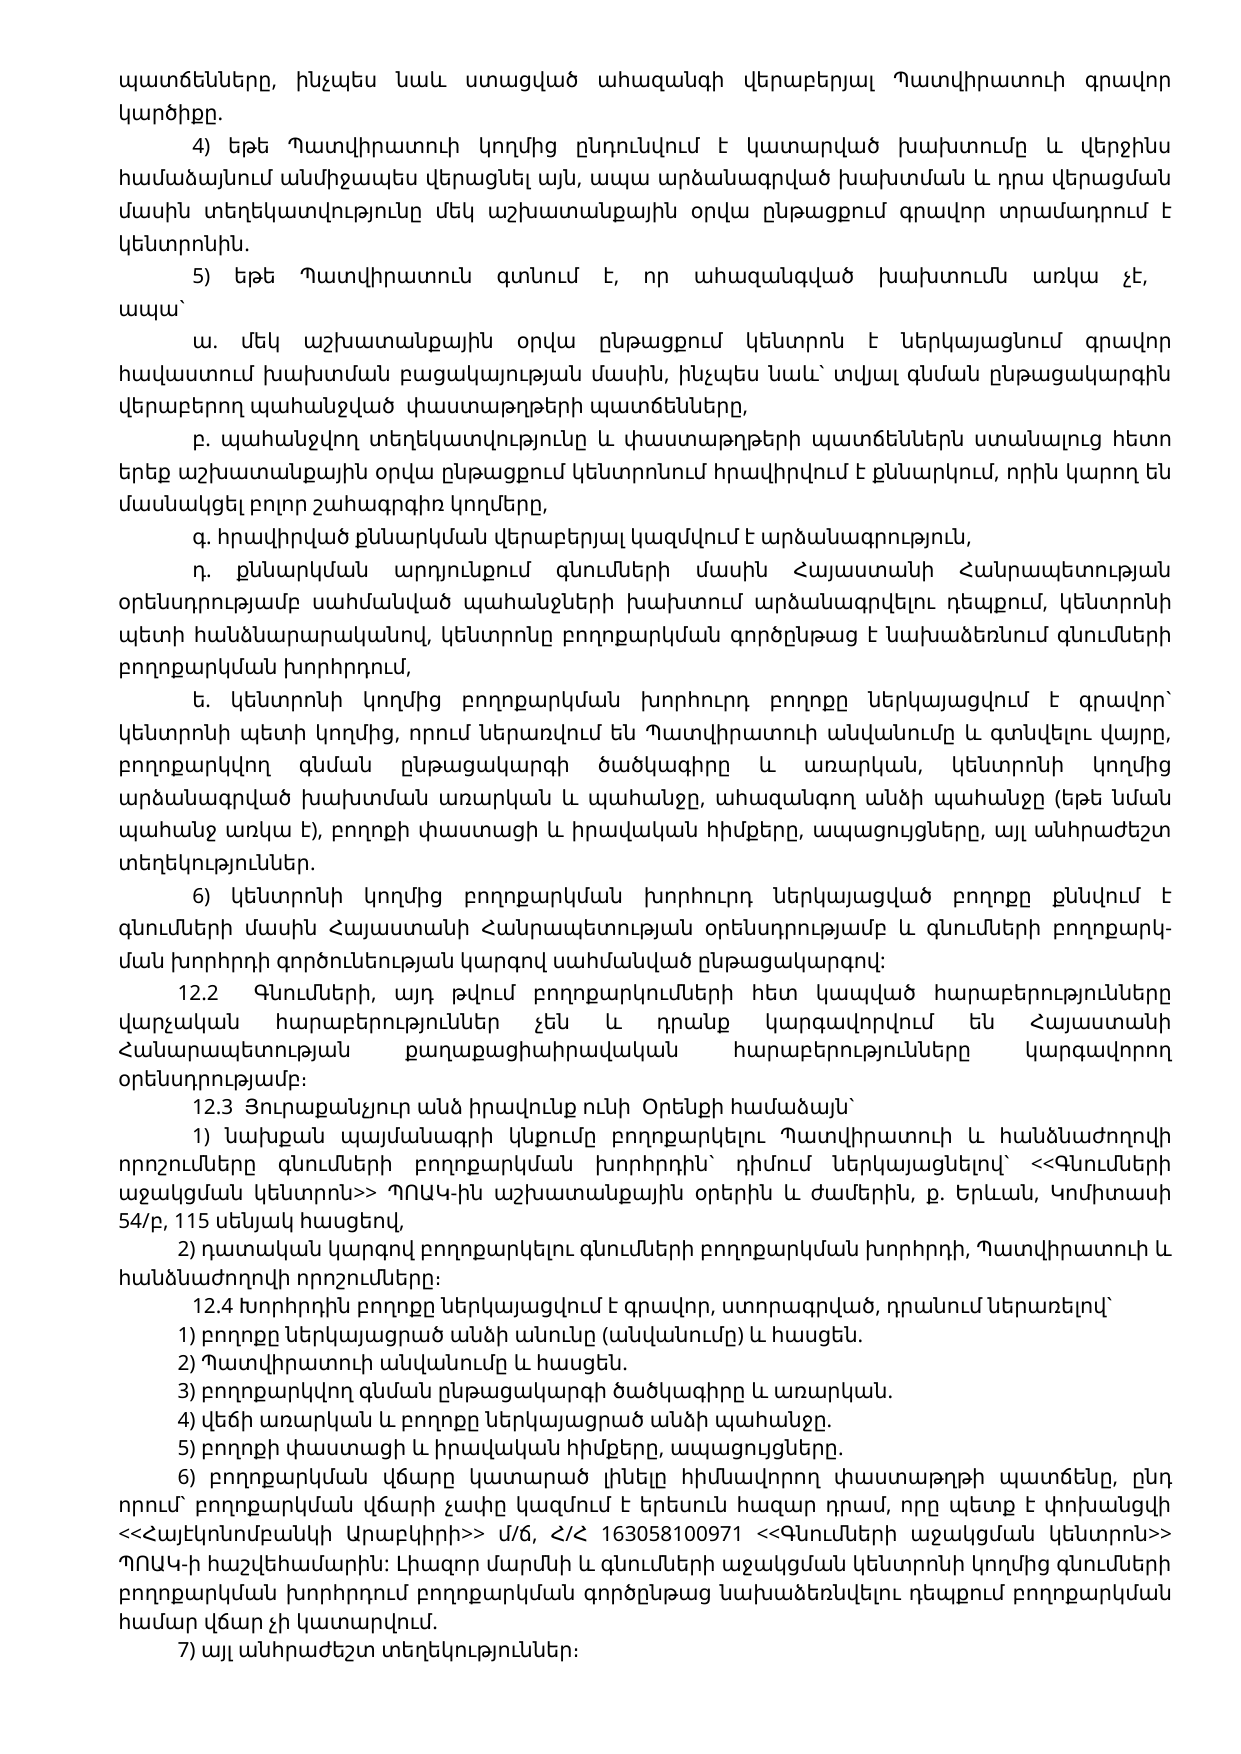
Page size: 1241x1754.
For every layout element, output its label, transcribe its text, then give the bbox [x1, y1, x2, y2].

text 1) բողոքը ներկայացրած անձի անունը (անվանումը) և հասցեն. [118, 1320, 1172, 1348]
text 1) նախքան պայմանագրի կնքումը բողոքարկելու Պատվիրատուի և հանձնաժողովի որոշումները գնումների բողոքարկման խորհրդին` դիմում ներկայացնելով` <<Գնումների աջակցման կենտրոն>> ՊՈԱԿ-ին աշխատանքային օրերին և ժամերին, ք. Երևան, Կոմիտասի 54/բ, 115 սենյակ հասցեով, [118, 1121, 1172, 1234]
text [118, 66, 1172, 127]
text 3) բողոքարկվող գնման ընթացակարգի ծածկագիրը և առարկան. [118, 1377, 1172, 1405]
text 12.4 Խորհրդին բողոքը ներկայացվում է գրավոր, ստորագրված, դրանում ներառելով` [118, 1291, 1172, 1320]
text ե. կենտրոնի կողմից բողոքարկման խորհուրդ բողոքը ներկայացվում է գրավոր` կենտրոնի պետի կողմից, որում ներառվում են Պատվիրատուի անվանումը և գտնվելու վայրը, բողոքարկվող գնման ընթացակարգի ծածկագիրը և առարկան, կենտրոնի կողմից արձանագրված խախտման առարկան և պահանջը, ահազանգող անձի պահանջը (եթե նման պահանջ առկա է), բողոքի փաստացի և իրավական հիմքերը, ապացույցները, այլ անհրաժեշտ տեղեկություններ. [118, 685, 1172, 877]
text 4) վեճի առարկան և բողոքը ներկայացրած անձի պահանջը. [118, 1405, 1172, 1433]
text 5) բողոքի փաստացի և իրավական հիմքերը, ապացույցները. [118, 1433, 1172, 1462]
text 5) եթե Պատվիրատուն գտնում է, որ ահազանգված խախտումն առկա չէ, ապա` [118, 261, 1172, 322]
text 2) դատական կարգով բողոքարկելու գնումների բողոքարկման խորհրդի, Պատվիրատուի և հանձնաժողովի որոշումները։ [118, 1234, 1172, 1291]
text դ. քննարկման արդյունքում գնումների մասին Հայաստանի Հանրապետության օրենսդրությամբ սահմանված պահանջների խախտում արձանագրվելու դեպքում, կենտրոնի պետի հանձնարարականով, կենտրոնը բողոքարկման գործընթաց է նախաձեռնում գնումների բողոքարկման խորհրդում, [118, 555, 1172, 681]
text 6) բողոքարկման վճարը կատարած լինելը հիմնավորող փաստաթղթի պատճենը, ընդ որում` բողոքարկման վճարի չափը կազմում է երեսուն հազար դրամ, որը պետք է փոխանցվի <<Հայէկոնոմբանկի Արաբկիրի>> մ/ճ, Հ/Հ 163058100971 <<Գնումների աջակցման կենտրոն>> ՊՈԱԿ-ի հաշվեհամարին: Լիազոր մարմնի և գնումների աջակցման կենտրոնի կողմից գնումների բողոքարկման խորհրդում բողոքարկման գործընթաց նախաձեռնվելու դեպքում բողոքարկման համար վճար չի կատարվում. [118, 1462, 1172, 1635]
text 12.2 Գնումների, այդ թվում բողոքարկումների հետ կապված հարաբերությունները վարչական հարաբերություններ չեն և դրանք կարգավորվում են Հայաստանի Հանարապետության քաղաքացիաիրավական հարաբերությունները կարգավորող օրենսդրությամբ։ [118, 978, 1172, 1092]
text 6) կենտրոնի կողմից բողոքարկման խորհուրդ ներկայացված բողոքը քննվում է գնումների մասին Հայաստանի Հանրապետության օրենսդրությամբ և գնումների բողոքարկման խորհրդի գործունեության կարգով սահմանված ընթացակարգով: [118, 881, 1172, 974]
text 4) եթե Պատվիրատուի կողմից ընդունվում է կատարված խախտումը և վերջինս համաձայնում անմիջապես վերացնել այն, ապա արձանագրված խախտման և դրա վերացման մասին տեղեկատվությունը մեկ աշխատանքային օրվա ընթացքում գրավոր տրամադրում է կենտրոնին. [118, 131, 1172, 257]
text ա. մեկ աշխատանքային օրվա ընթացքում կենտրոն է ներկայացնում գրավոր հավաստում խախտման բացակայության մասին, ինչպես նաև` տվյալ գնման ընթացակարգին վերաբերող պահանջված փաստաթղթերի պատճենները, [118, 326, 1172, 420]
text 12.3 Յուրաքանչյուր անձ իրավունք ունի Օրենքի համաձայն` [118, 1092, 1172, 1121]
text 7) այլ անհրաժեշտ տեղեկություններ։ [118, 1635, 1172, 1664]
text բ. պահանջվող տեղեկատվությունը և փաստաթղթերի պատճեններն ստանալուց հետո երեք աշխատանքային օրվա ընթացքում կենտրոնում հրավիրվում է քննարկում, որին կարող են մասնակցել բոլոր շահագրգիռ կողմերը, [118, 424, 1172, 518]
text 2) Պատվիրատուի անվանումը և հասցեն. [118, 1348, 1172, 1377]
text գ. հրավիրված քննարկման վերաբերյալ կազմվում է արձանագրություն, [118, 522, 1172, 551]
